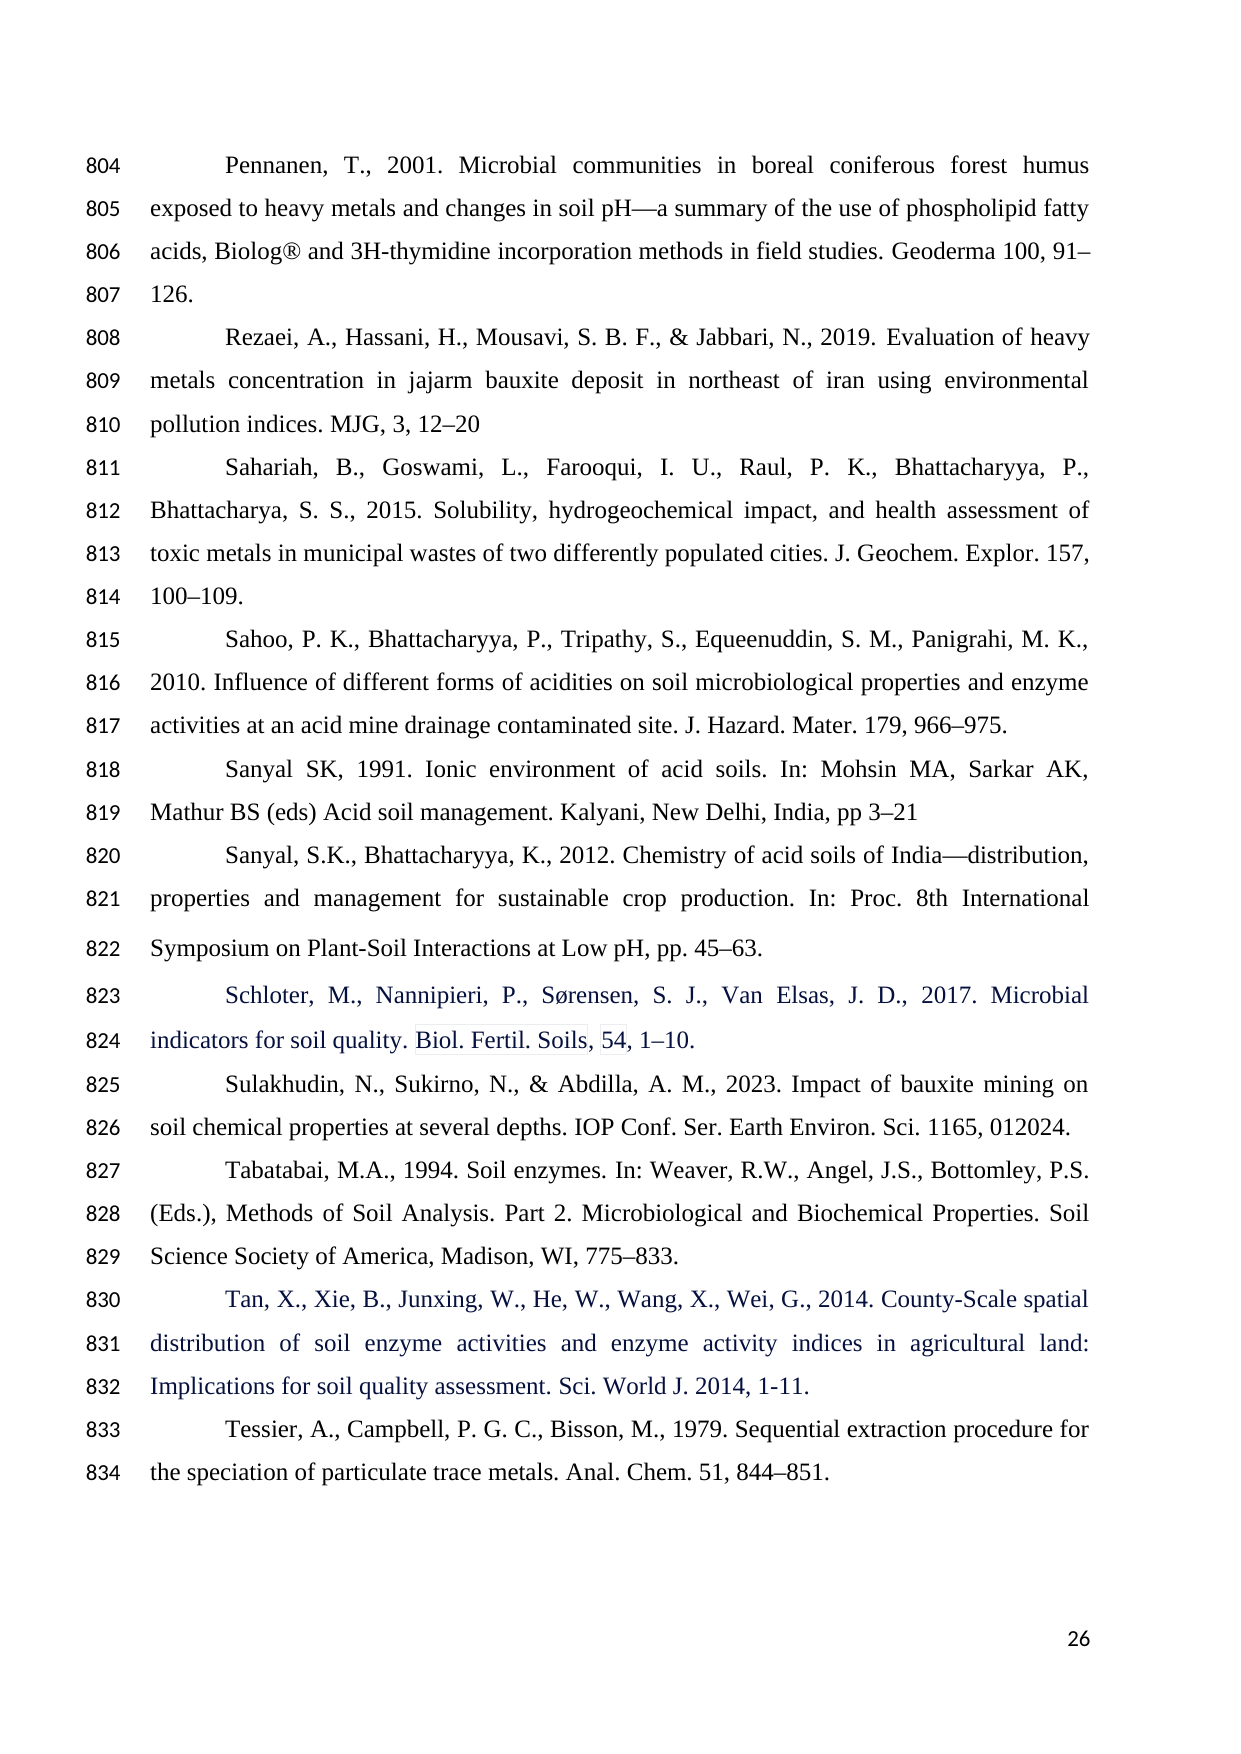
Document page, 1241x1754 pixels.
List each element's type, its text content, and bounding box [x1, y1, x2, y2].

text Pennanen, T., 2001. Microbial communities in boreal coniferous forest humus exposed to heavy metals and changes in soil pH—a summary of the use of phospholipid fatty acids, Biolog® and 3H-thymidine incorporation methods in field studies. Geoderma 100, 91–126. [150, 150, 1090, 308]
text Tessier, A., Campbell, P. G. C., Bisson, M., 1979. Sequential extraction procedure for the speciation of particulate trace metals. Anal. Chem. 51, 844–851. [150, 1414, 1090, 1486]
text Sulakhudin, N., Sukirno, N., & Abdilla, A. M., 2023. Impact of bauxite mining on soil chemical properties at several depths. IOP Conf. Ser. Earth Environ. Sci. 1165, 012024. [150, 1069, 1090, 1141]
text Sanyal SK, 1991. Ionic environment of acid soils. In: Mohsin MA, Sarkar AK, Mathur BS (eds) Acid soil management. Kalyani, New Delhi, India, pp 3–21 [150, 754, 1090, 826]
text Schloter, M., Nannipieri, P., Sørensen, S. J., Van Elsas, J. D., 2017. Microbial indicators for soil quality. Biol. Fertil. Soils, 54, 1–10. [150, 981, 1090, 1054]
text Rezaei, A., Hassani, H., Mousavi, S. B. F., & Jabbari, N., 2019. Evaluation of heavy metals concentration in jajarm bauxite deposit in northeast of iran using environmental pollution indices. MJG, 3, 12–20 [150, 322, 1090, 437]
text Sahariah, B., Goswami, L., Farooqui, I. U., Raul, P. K., Bhattacharyya, P., Bhattacharya, S. S., 2015. Solubility, hydrogeochemical impact, and health assessment of toxic metals in municipal wastes of two differently populated cities. J. Geochem. Explor. 157, 100–109. [150, 452, 1090, 610]
text Sahoo, P. K., Bhattacharyya, P., Tripathy, S., Equeenuddin, S. M., Panigrahi, M. K., 2010. Influence of different forms of acidities on soil microbiological properties and enzyme activities at an acid mine drainage contaminated site. J. Hazard. Mater. 179, 966–975. [150, 624, 1090, 739]
text Tan, X., Xie, B., Junxing, W., He, W., Wang, X., Wei, G., 2014. County-Scale spatial distribution of soil enzyme activities and enzyme activity indices in agricultural land: Implications for soil quality assessment. Sci. World J. 2014, 1-11. [150, 1284, 1090, 1399]
text Tabatabai, M.A., 1994. Soil enzymes. In: Weaver, R.W., Angel, J.S., Bottomley, P.S.(Eds.), Methods of Soil Analysis. Part 2. Microbiological and Biochemical Properties. Soil Science Society of America, Madison, WI, 775–833. [150, 1155, 1090, 1270]
text Sanyal, S.K., Bhattacharyya, K., 2012. Chemistry of acid soils of India—distribution, properties and management for sustainable crop production. In: Proc. 8th International Symposium on Plant-Soil Interactions at Low pH, pp. 45–63. [150, 840, 1090, 963]
